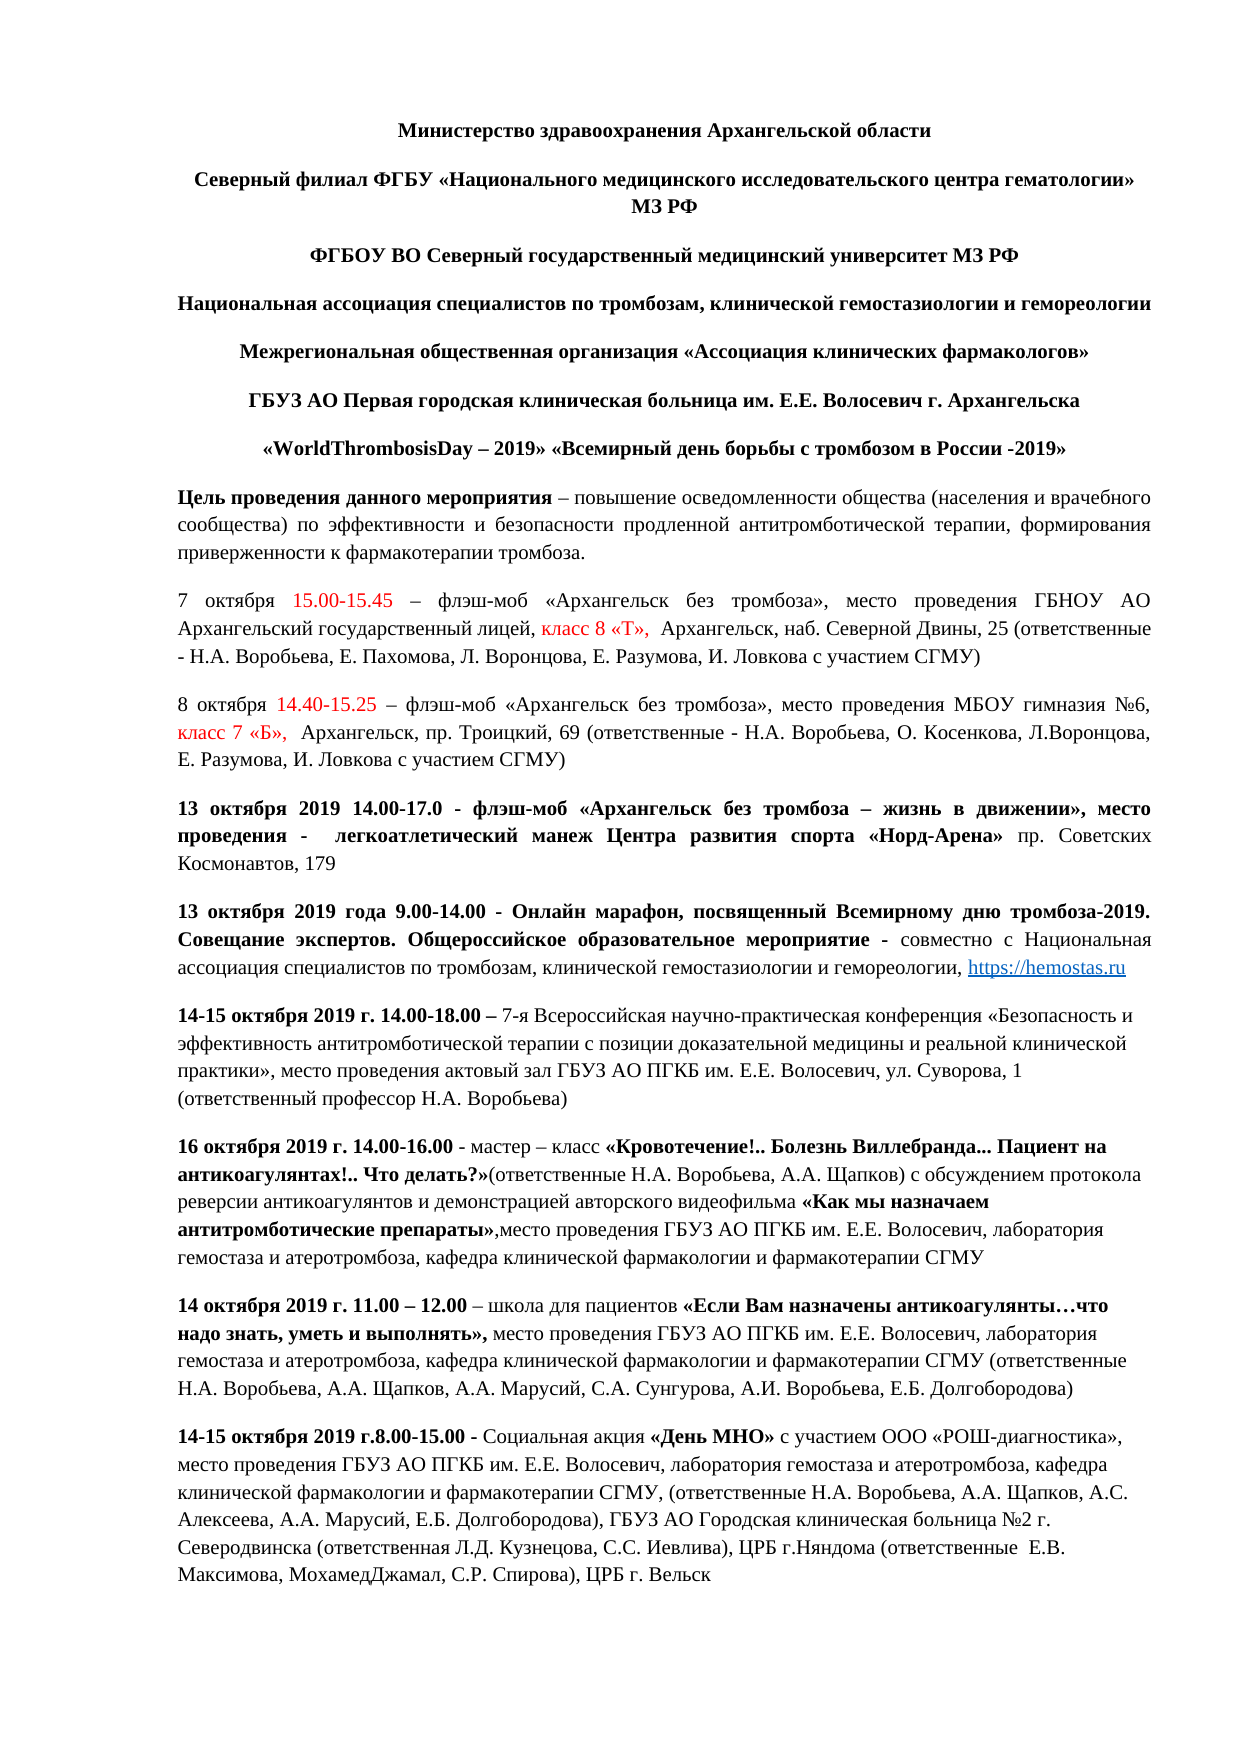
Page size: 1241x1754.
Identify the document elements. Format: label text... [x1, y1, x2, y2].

text Министерство здравоохранения Архангельской области [177, 118, 1152, 142]
text Межрегиональная общественная организация «Ассоциация клинических фармакологов» [177, 339, 1152, 363]
text Цель проведения данного мероприятия – повышение осведомленности общества (населения и врачебного сообщества) по эффективности и безопасности продленной антитромботической терапии, формирования приверженности к фармакотерапии тромбоза. [177, 485, 1152, 564]
text 8 октября 14.40-15.25 – флэш-моб «Архангельск без тромбоза», место проведения МБОУ гимназия №6, класс 7 «Б», Архангельск, пр. Троицкий, 69 (ответственные - Н.А. Воробьева, О. Косенкова, Л.Воронцова, Е. Разумова, И. Ловкова с участием СГМУ) [177, 692, 1152, 771]
text ФГБОУ ВО Северный государственный медицинский университет МЗ РФ [177, 243, 1152, 267]
text «WorldThrombosisDay – 2019» «Всемирный день борьбы с тромбозом в России -2019» [177, 436, 1152, 460]
text Национальная ассоциация специалистов по тромбозам, клинической гемостазиологии и гемореологии [177, 291, 1152, 315]
text 14-15 октября 2019 г. 14.00-18.00 – 7-я Всероссийская научно-практическая конференция «Безопасность и эффективность антитромботической терапии с позиции доказательной медицины и реальной клинической практики», место проведения актовый зал ГБУЗ АО ПГКБ им. Е.Е. Волосевич, ул. Суворова, 1 (ответственный профессор Н.А. Воробьева) [177, 1003, 1152, 1110]
text 7 октября 15.00-15.45 – флэш-моб «Архангельск без тромбоза», место проведения ГБНОУ АО Архангельский государственный лицей, класс 8 «Т», Архангельск, наб. Северной Двины, 25 (ответственные - Н.А. Воробьева, Е. Пахомова, Л. Воронцова, Е. Разумова, И. Ловкова с участием СГМУ) [177, 588, 1152, 668]
text 16 октября 2019 г. 14.00-16.00 - мастер – класс «Кровотечение!.. Болезнь Виллебранда... Пациент на антикоагулянтах!.. Что делать?»(ответственные Н.А. Воробьева, А.А. Щапков) с обсуждением протокола реверсии антикоагулянтов и демонстрацией авторского видеофильма «Как мы назначаем антитромботические препараты»,место проведения ГБУЗ АО ПГКБ им. Е.Е. Волосевич, лаборатория гемостаза и атеротромбоза, кафедра клинической фармакологии и фармакотерапии СГМУ [177, 1134, 1152, 1269]
text ГБУЗ АО Первая городская клиническая больница им. Е.Е. Волосевич г. Архангельска [177, 388, 1152, 412]
text 13 октября 2019 года 9.00-14.00 - Онлайн марафон, посвященный Всемирному дню тромбоза-2019. Совещание экспертов. Общероссийское образовательное мероприятие - совместно с Национальная ассоциация специалистов по тромбозам, клинической гемостазиологии и гемореологии, https://hemostas.ru [177, 899, 1152, 979]
text 14-15 октября 2019 г.8.00-15.00 - Социальная акция «День МНО» с участием ООО «РОШ-диагностика», место проведения ГБУЗ АО ПГКБ им. Е.Е. Волосевич, лаборатория гемостаза и атеротромбоза, кафедра клинической фармакологии и фармакотерапии СГМУ, (ответственные Н.А. Воробьева, А.А. Щапков, А.С. Алексеева, А.А. Марусий, Е.Б. Долгобородова), ГБУЗ АО Городская клиническая больница №2 г. Северодвинска (ответственная Л.Д. Кузнецова, С.С. Иевлива), ЦРБ г.Няндома (ответственные Е.В. Максимова, МохамедДжамал, С.Р. Спирова), ЦРБ г. Вельск [177, 1424, 1152, 1586]
text Северный филиал ФГБУ «Национального медицинского исследовательского центра гематологии» МЗ РФ [177, 167, 1152, 218]
text 14 октября 2019 г. 11.00 – 12.00 – школа для пациентов «Если Вам назначены антикоагулянты…что надо знать, уметь и выполнять», место проведения ГБУЗ АО ПГКБ им. Е.Е. Волосевич, лаборатория гемостаза и атеротромбоза, кафедра клинической фармакологии и фармакотерапии СГМУ (ответственные Н.А. Воробьева, А.А. Щапков, А.А. Марусий, С.А. Сунгурова, А.И. Воробьева, Е.Б. Долгобородова) [177, 1293, 1152, 1400]
text 13 октября 2019 14.00-17.0 - флэш-моб «Архангельск без тромбоза – жизнь в движении», место проведения - легкоатлетический манеж Центра развития спорта «Норд-Арена» пр. Советских Космонавтов, 179 [177, 796, 1152, 875]
